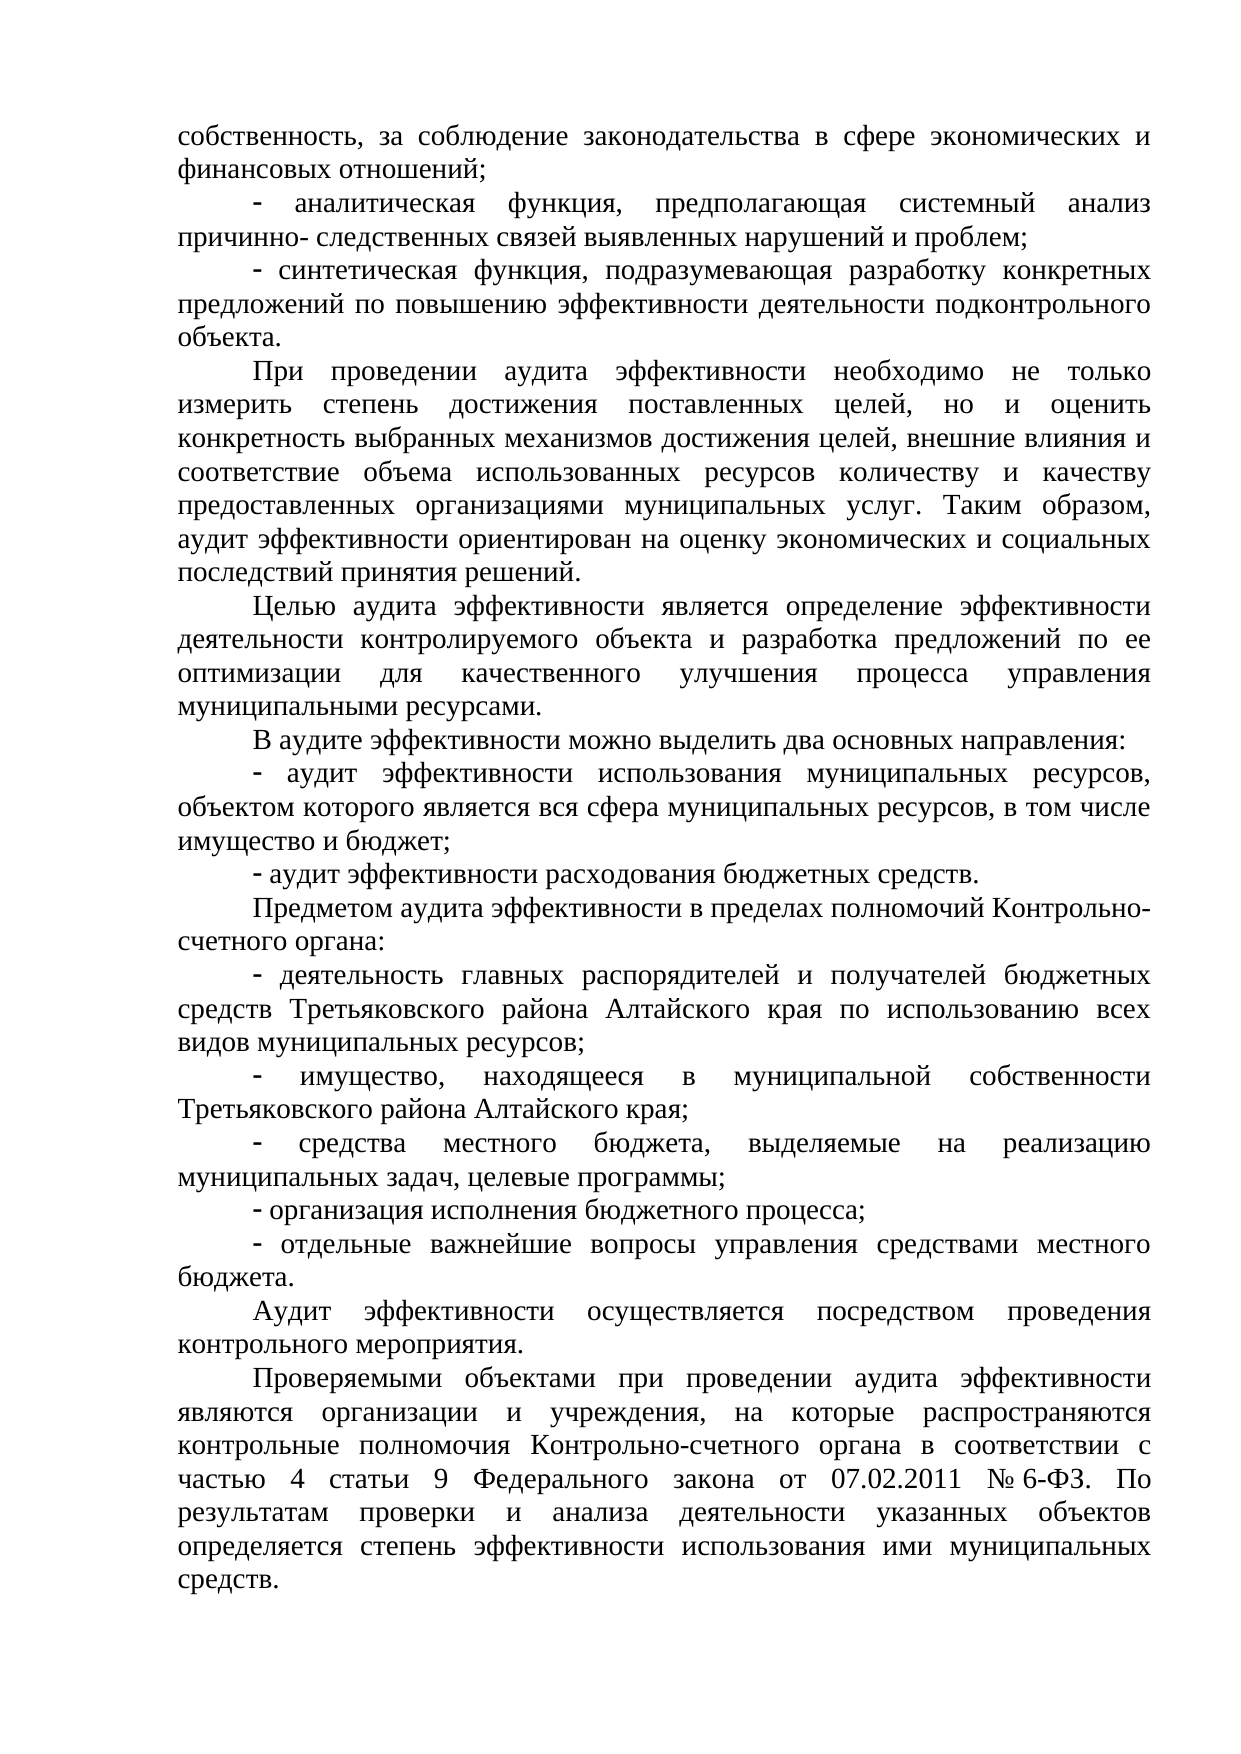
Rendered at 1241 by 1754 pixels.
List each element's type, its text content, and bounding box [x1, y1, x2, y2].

text средства местного бюджета, выделяемые на реализацию муниципальных задач, целевые программы; [177, 1125, 1152, 1192]
text организация исполнения бюджетного процесса; [177, 1192, 1152, 1226]
text В аудите эффективности можно выделить два основных направления: [177, 722, 1152, 756]
text деятельность главных распорядителей и получателей бюджетных средств Третьяковского района Алтайского края по использованию всех видов муниципальных ресурсов; [177, 957, 1152, 1058]
text аналитическая функция, предполагающая системный анализ причинно- следственных связей выявленных нарушений и проблем; [177, 185, 1152, 252]
text Проверяемыми объектами при проведении аудита эффективности являются организации и учреждения, на которые распространяются контрольные полномочия Контрольно-счетного органа в соответствии с частью 4 статьи 9 Федерального закона от 07.02.2011 № 6-ФЗ. По результатам проверки и анализа деятельности указанных объектов определяется степень эффективности использования ими муниципальных средств. [177, 1360, 1152, 1595]
text При проведении аудита эффективности необходимо не только измерить степень достижения поставленных целей, но и оценить конкретность выбранных механизмов достижения целей, внешние влияния и соответствие объема использованных ресурсов количеству и качеству предоставленных организациями муниципальных услуг. Таким образом, аудит эффективности ориентирован на оценку экономических и социальных последствий принятия решений. [177, 353, 1152, 588]
text Аудит эффективности осуществляется посредством проведения контрольного мероприятия. [177, 1293, 1152, 1360]
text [177, 118, 1152, 185]
text Целью аудита эффективности является определение эффективности деятельности контролируемого объекта и разработка предложений по ее оптимизации для качественного улучшения процесса управления муниципальными ресурсами. [177, 588, 1152, 722]
text имущество, находящееся в муниципальной собственности Третьяковского района Алтайского края; [177, 1058, 1152, 1125]
text Предметом аудита эффективности в пределах полномочий Контрольно-счетного органа: [177, 890, 1152, 957]
text аудит эффективности расходования бюджетных средств. [177, 856, 1152, 890]
text отдельные важнейшие вопросы управления средствами местного бюджета. [177, 1226, 1152, 1293]
text аудит эффективности использования муниципальных ресурсов, объектом которого является вся сфера муниципальных ресурсов, в том числе имущество и бюджет; [177, 756, 1152, 856]
text синтетическая функция, подразумевающая разработку конкретных предложений по повышению эффективности деятельности подконтрольного объекта. [177, 252, 1152, 353]
